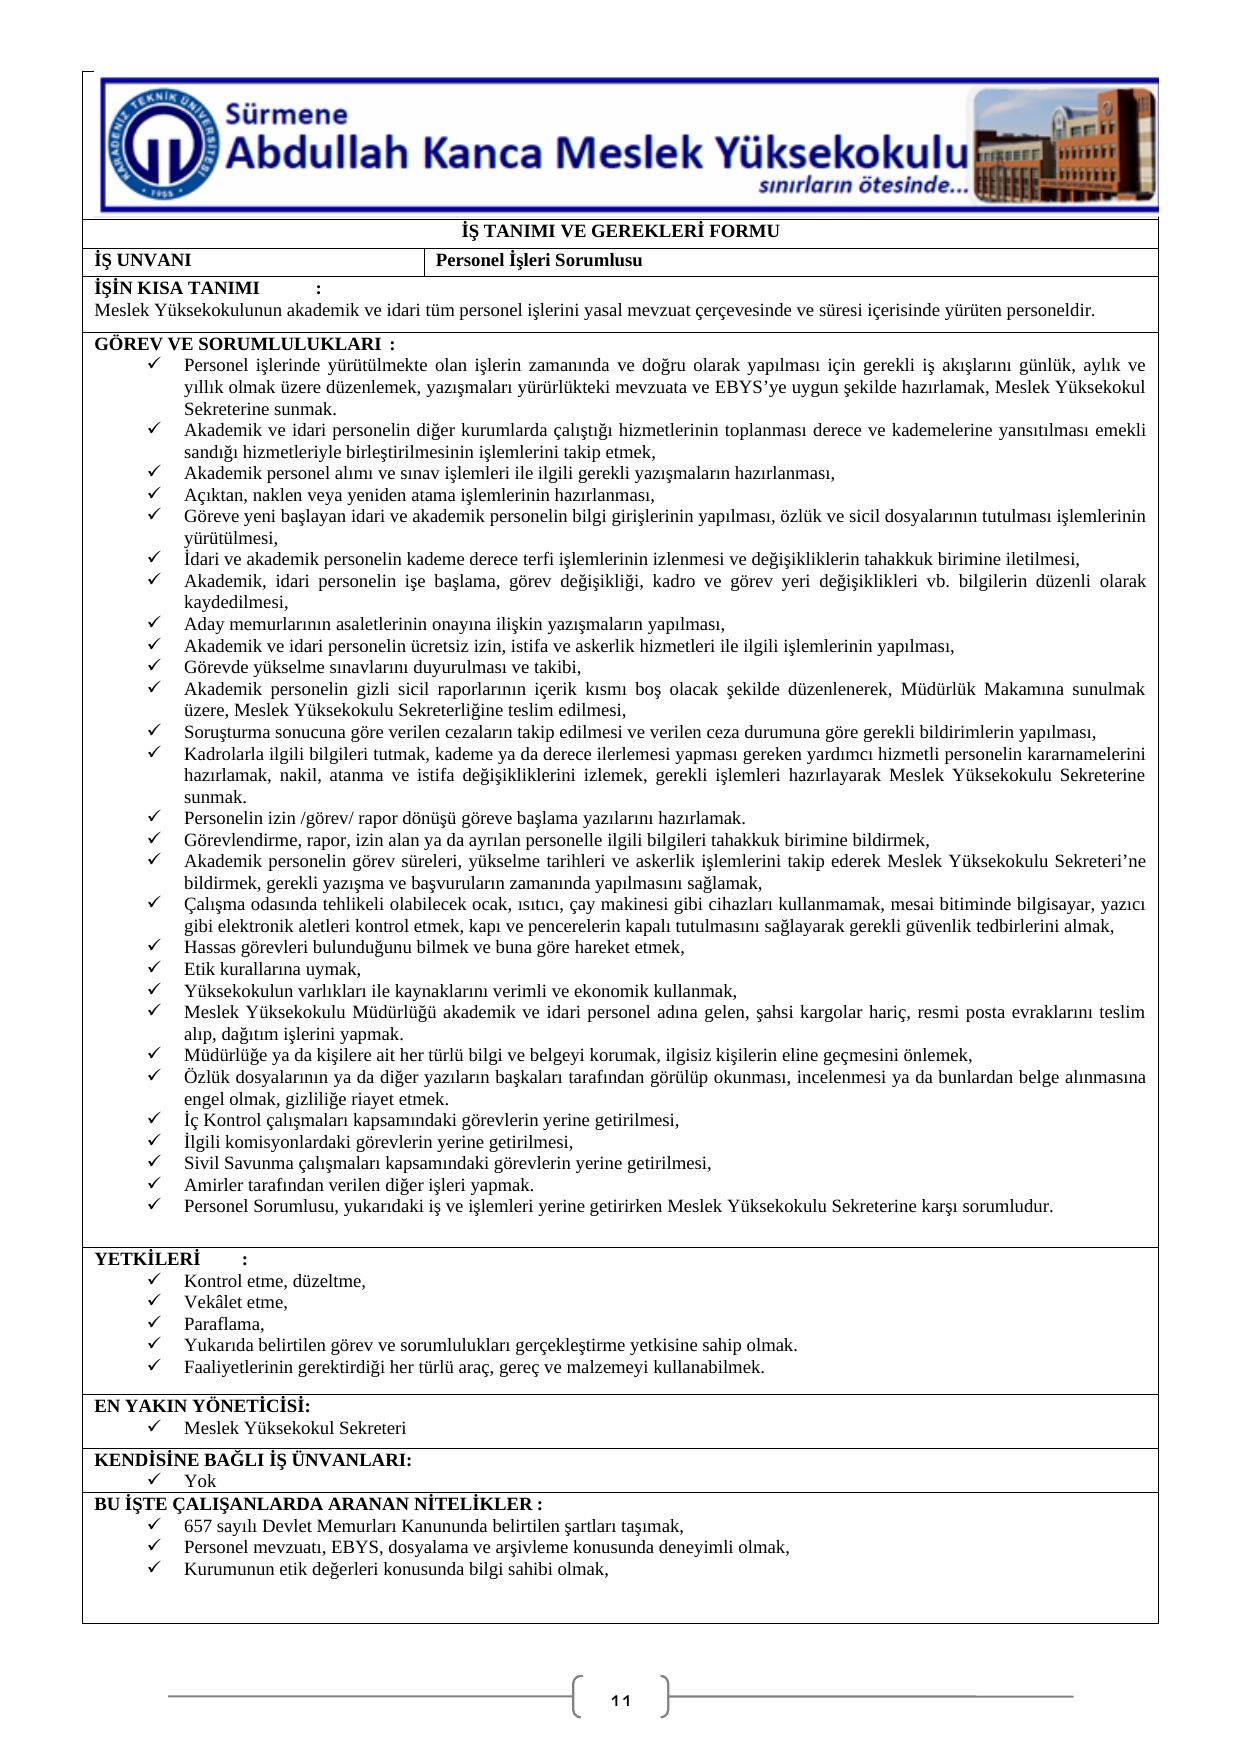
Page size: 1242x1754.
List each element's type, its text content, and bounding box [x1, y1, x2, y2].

table_cell BU İŞTE ÇALIŞANLARDA ARANAN NİTELİKLER : 657 sayılı Devlet Memurları Kanununda belirtilen şartları taşımak, Personel mevzuatı, EBYS, dosyalama ve arşivleme konusunda deneyimli olmak, Kurumunun etik değerleri konusunda bilgi sahibi olmak, [83, 1493, 1158, 1622]
table_cell İŞ TANIMI VE GEREKLERİ FORMU [83, 220, 1158, 248]
table_cell İŞİN KISA TANIMI : Meslek Yüksekokulunun akademik ve idari tüm personel işlerini yasal mevzuat çerçevesinde ve süresi içerisinde yürüten personeldir. [83, 277, 1158, 332]
table_header [83, 72, 94, 219]
picture [94, 71, 1159, 219]
table_cell EN YAKIN YÖNETİCİSİ: Meslek Yüksekokul Sekreteri [83, 1395, 1158, 1448]
table_cell İŞ UNVANI [83, 249, 424, 276]
table_cell GÖREV VE SORUMLULUKLARI : Personel işlerinde yürütülmekte olan işlerin zamanında ve doğru olarak yapılması için gerekli iş akışlarını günlük, aylık ve yıllık olmak üzere düzenlemek, yazışmaları yürürlükteki mevzuata ve EBYS’ye uygun şekilde hazırlamak, Meslek Yüksekokul Sekreterine sunmak. Akademik ve idari personelin diğer kurumlarda çalıştığı hizmetlerinin toplanması derece ve kademelerine yansıtılması emekli sandığı hizmetleriyle birleştirilmesinin işlemlerini takip etmek, Akademik personel alımı ve sınav işlemleri ile ilgili gerekli yazışmaların hazırlanması, Açıktan, naklen veya yeniden atama işlemlerinin hazırlanması, Göreve yeni başlayan idari ve akademik personelin bilgi girişlerinin yapılması, özlük ve sicil dosyalarının tutulması işlemlerinin yürütülmesi, İdari ve akademik personelin kademe derece terfi işlemlerinin izlenmesi ve değişikliklerin tahakkuk birimine iletilmesi, Akademik, idari personelin işe başlama, görev değişikliği, kadro ve görev yeri değişiklikleri vb. bilgilerin düzenli olarak kaydedilmesi, Aday memurlarının asaletlerinin onayına ilişkin yazışmaların yapılması, Akademik ve idari personelin ücretsiz izin, istifa ve askerlik hizmetleri ile ilgili işlemlerinin yapılması, Görevde yükselme sınavlarını duyurulması ve takibi, Akademik personelin gizli sicil raporlarının içerik kısmı boş olacak şekilde düzenlenerek, Müdürlük Makamına sunulmak üzere, Meslek Yüksekokulu Sekreterliğine teslim edilmesi, Soruşturma sonucuna göre verilen cezaların takip edilmesi ve verilen ceza durumuna göre gerekli bildirimlerin yapılması, Kadrolarla ilgili bilgileri tutmak, kademe ya da derece ilerlemesi yapması gereken yardımcı hizmetli personelin kararnamelerini hazırlamak, nakil, atanma ve istifa değişikliklerini izlemek, gerekli işlemleri hazırlayarak Meslek Yüksekokulu Sekreterine sunmak. Personelin izin /görev/ rapor dönüşü göreve başlama yazılarını hazırlamak. Görevlendirme, rapor, izin alan ya da ayrılan personelle ilgili bilgileri tahakkuk birimine bildirmek, Akademik personelin görev süreleri, yükselme tarihleri ve askerlik işlemlerini takip ederek Meslek Yüksekokulu Sekreteri’ne bildirmek, gerekli yazışma ve başvuruların zamanında yapılmasını sağlamak, Çalışma odasında tehlikeli olabilecek ocak, ısıtıcı, çay makinesi gibi cihazları kullanmamak, mesai bitiminde bilgisayar, yazıcı gibi elektronik aletleri kontrol etmek, kapı ve pencerelerin kapalı tutulmasını sağlayarak gerekli güvenlik tedbirlerini almak, Hassas görevleri bulunduğunu bilmek ve buna göre hareket etmek, Etik kurallarına uymak, Yüksekokulun varlıkları ile kaynaklarını verimli ve ekonomik kullanmak, Meslek Yüksekokulu Müdürlüğü akademik ve idari personel adına gelen, şahsi kargolar hariç, resmi posta evraklarını teslim alıp, dağıtım işlerini yapmak. Müdürlüğe ya da kişilere ait her türlü bilgi ve belgeyi korumak, ilgisiz kişilerin eline geçmesini önlemek, Özlük dosyalarının ya da diğer yazıların başkaları tarafından görülüp okunması, incelenmesi ya da bunlardan belge alınmasına engel olmak, gizliliğe riayet etmek. İç Kontrol çalışmaları kapsamındaki görevlerin yerine getirilmesi, İlgili komisyonlardaki görevlerin yerine getirilmesi, Sivil Savunma çalışmaları kapsamındaki görevlerin yerine getirilmesi, Amirler tarafından verilen diğer işleri yapmak. Personel Sorumlusu, yukarıdaki iş ve işlemleri yerine getirirken Meslek Yüksekokulu Sekreterine karşı sorumludur. [83, 333, 1158, 1247]
table_cell KENDİSİNE BAĞLI İŞ ÜNVANLARI: Yok [83, 1449, 1158, 1492]
table_cell YETKİLERİ : Kontrol etme, düzeltme, Vekâlet etme, Paraflama, Yukarıda belirtilen görev ve sorumlulukları gerçekleştirme yetkisine sahip olmak. Faaliyetlerinin gerektirdiği her türlü araç, gereç ve malzemeyi kullanabilmek. [83, 1248, 1158, 1394]
table_cell Personel İşleri Sorumlusu [425, 249, 1158, 276]
